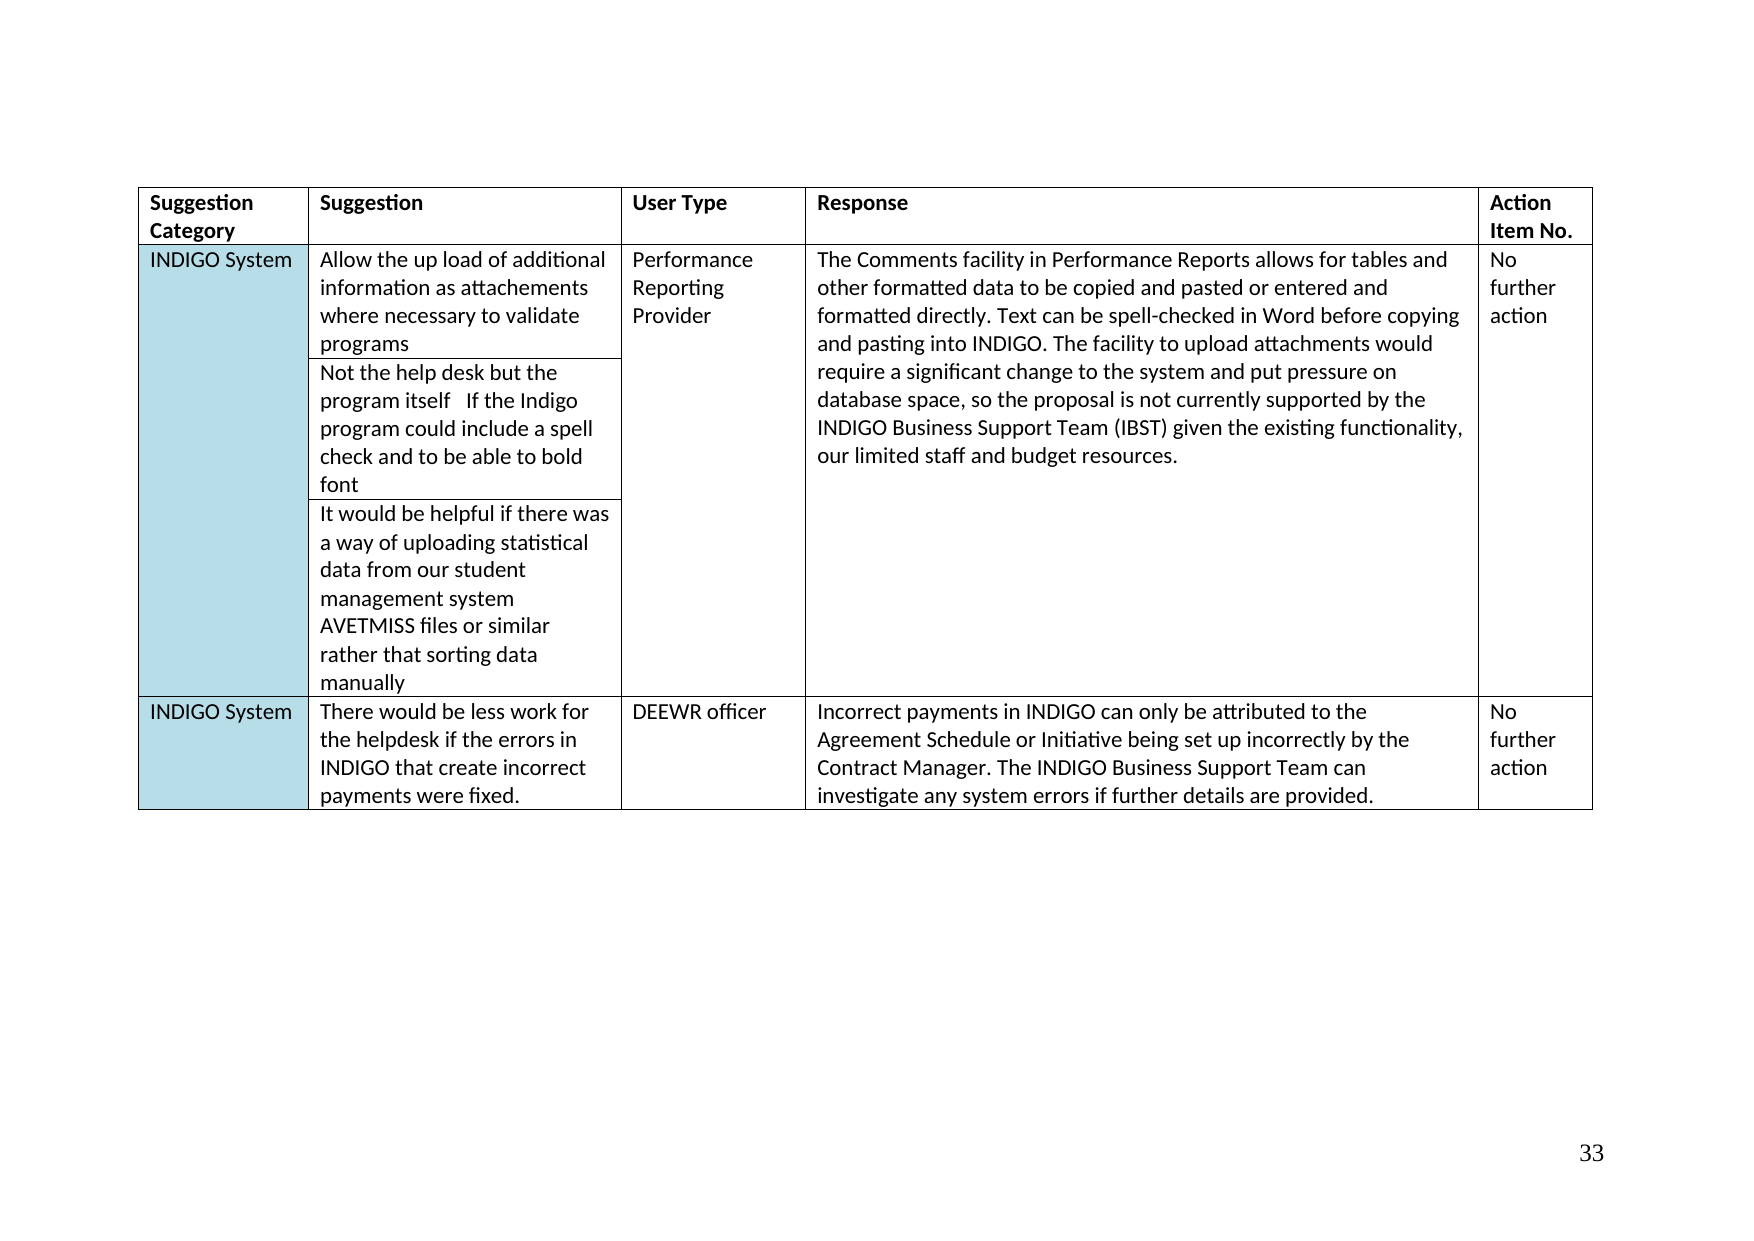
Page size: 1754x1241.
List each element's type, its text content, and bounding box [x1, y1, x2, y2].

table_cell Allow the up load of additional information as attachements where necessary to validate programs [309, 245, 621, 357]
table_cell There would be less work for the helpdesk if the errors in INDIGO that create incorrect payments were fixed. [309, 697, 621, 809]
table_cell Not the help desk but the program itself If the Indigo program could include a spell check and to be able to bold font [309, 359, 621, 498]
table_header Action Item No. [1479, 188, 1592, 244]
table_cell No further action [1479, 245, 1592, 696]
table_header Suggestion Category [139, 188, 308, 244]
table_cell DEEWR officer [622, 697, 805, 809]
table_cell INDIGO System [139, 245, 308, 696]
table_header Suggestion [309, 188, 621, 244]
table_cell Performance Reporting Provider [622, 245, 805, 696]
table_cell It would be helpful if there was a way of uploading statistical data from our student management system AVETMISS files or similar rather that sorting data manually [309, 500, 621, 696]
table_cell Incorrect payments in INDIGO can only be attributed to the Agreement Schedule or Initiative being set up incorrectly by the Contract Manager. The INDIGO Business Support Team can investigate any system errors if further details are provided. [806, 697, 1478, 809]
table_cell INDIGO System [139, 697, 308, 809]
table_header Response [806, 188, 1478, 244]
table_header User Type [622, 188, 805, 244]
table_cell The Comments facility in Performance Reports allows for tables and other formatted data to be copied and pasted or entered and formatted directly. Text can be spell-checked in Word before copying and pasting into INDIGO. The facility to upload attachments would require a significant change to the system and put pressure on database space, so the proposal is not currently supported by the INDIGO Business Support Team (IBST) given the existing functionality, our limited staff and budget resources. [806, 245, 1478, 696]
table_cell No further action [1479, 697, 1592, 809]
